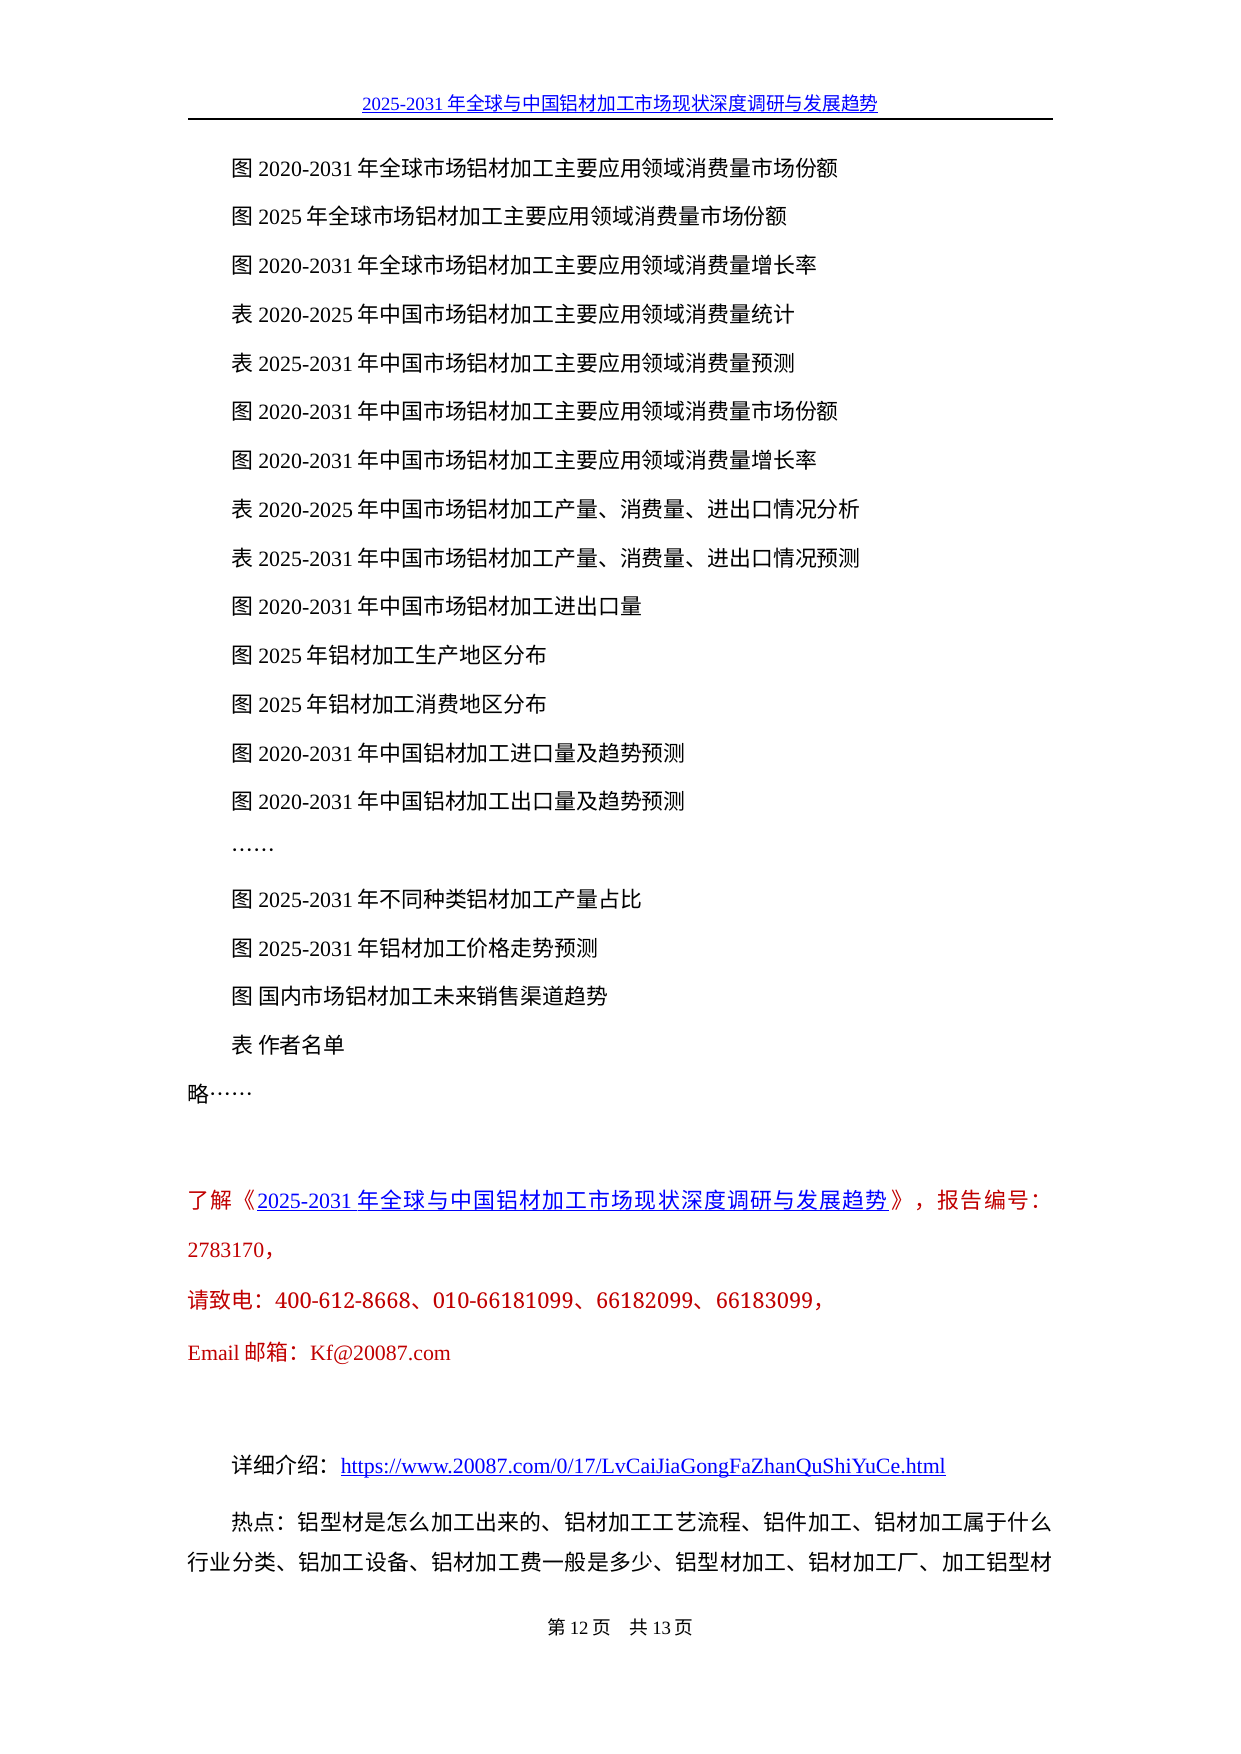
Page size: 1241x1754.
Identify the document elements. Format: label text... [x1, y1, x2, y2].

text 了解《2025-2031年全球与中国铝材加工市场现状深度调研与发展趋势》，报告编号：2783170， [187, 1183, 1053, 1264]
text Email邮箱：Kf@20087.com [187, 1335, 1053, 1367]
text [187, 150, 1053, 1109]
text 详细介绍：https://www.20087.com/0/17/LvCaiJiaGongFaZhanQuShiYuCe.html [187, 1448, 1053, 1480]
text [187, 1504, 1053, 1577]
text 请致电：400-612-8668、010-66181099、66182099、66183099， [187, 1283, 1053, 1316]
